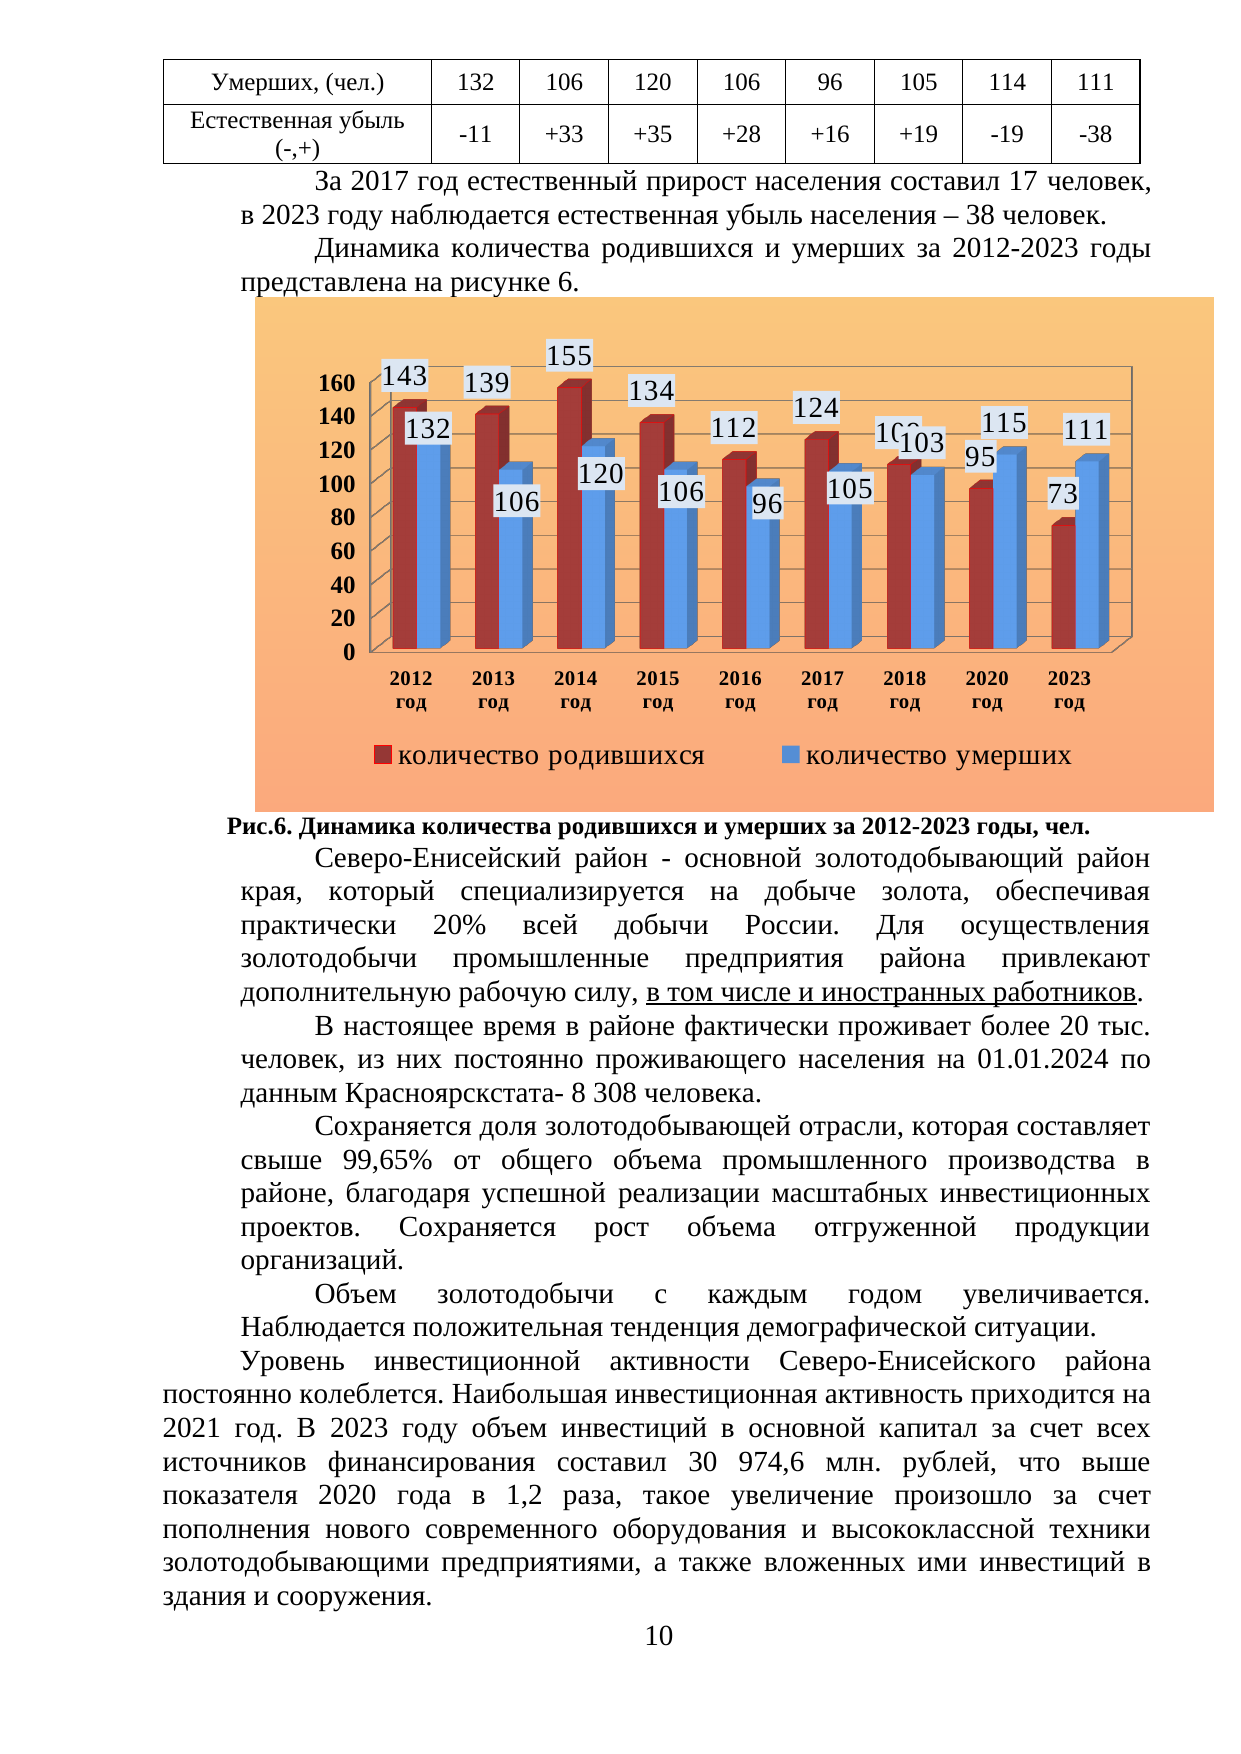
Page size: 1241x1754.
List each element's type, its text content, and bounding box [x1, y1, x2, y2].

table_cell +33 [520, 105, 608, 162]
table_cell -38 [1052, 105, 1139, 162]
table_cell +19 [875, 105, 962, 162]
table_cell +35 [609, 105, 697, 162]
text Динамика количества родившихся и умерших за 2012-2023 годы представлена на рисунке 6. [240, 231, 1152, 298]
table_cell 132 [432, 60, 519, 104]
text Сохраняется доля золотодобывающей отрасли, которая составляет свыше 99,65% от общего объема промышленного производства в районе, благодаря успешной реализации масштабных инвестиционных проектов. Сохраняется рост объема отгруженной продукции организаций. [240, 1108, 1151, 1276]
table_cell 111 [1052, 60, 1139, 104]
table_cell 106 [520, 60, 608, 104]
table_cell 120 [609, 60, 697, 104]
table_cell -11 [432, 105, 519, 162]
table_cell Естественная убыль (-,+) [164, 105, 431, 162]
table_cell +16 [786, 105, 874, 162]
text В настоящее время в районе фактически проживает более 20 тыс. человек, из них постоянно проживающего населения на 01.01.2024 по данным Красноярскстата- 8 308 человека. [240, 1008, 1152, 1108]
table_cell 106 [698, 60, 785, 104]
table_cell -19 [963, 105, 1051, 162]
table_cell 105 [875, 60, 962, 104]
table_cell 114 [963, 60, 1051, 104]
table_cell Умерших, (чел.) [164, 60, 431, 104]
table_cell +28 [698, 105, 785, 162]
text Рис.6. Динамика количества родившихся и умерших за 2012-2023 годы, чел. [165, 811, 1152, 840]
table_cell 96 [786, 60, 874, 104]
text Уровень инвестиционной активности Северо-Енисейского района постоянно колеблется. Наибольшая инвестиционная активность приходится на 2021 год. В 2023 году объем инвестиций в основной капитал за счет всех источников финансирования составил 30 974,6 млн. рублей, что выше показателя 2020 года в 1,2 раза, такое увеличение произошло за счет пополнения нового современного оборудования и высококлассной техники золотодобывающими предприятиями, а также вложенных ими инвестиций в здания и сооружения. [162, 1343, 1152, 1611]
text Объем золотодобычи с каждым годом увеличивается. Наблюдается положительная тенденция демографической ситуации. [240, 1276, 1151, 1343]
text Северо-Енисейский район - основной золотодобывающий район края, который специализируется на добыче золота, обеспечивая практически 20% всей добычи России. Для осуществления золотодобычи промышленные предприятия района привлекают дополнительную рабочую силу, в том числе и иностранных работников. [240, 840, 1151, 1008]
text За 2017 год естественный прирост населения составил 17 человек, в 2023 году наблюдается естественная убыль населения – 38 человек. [240, 163, 1152, 231]
